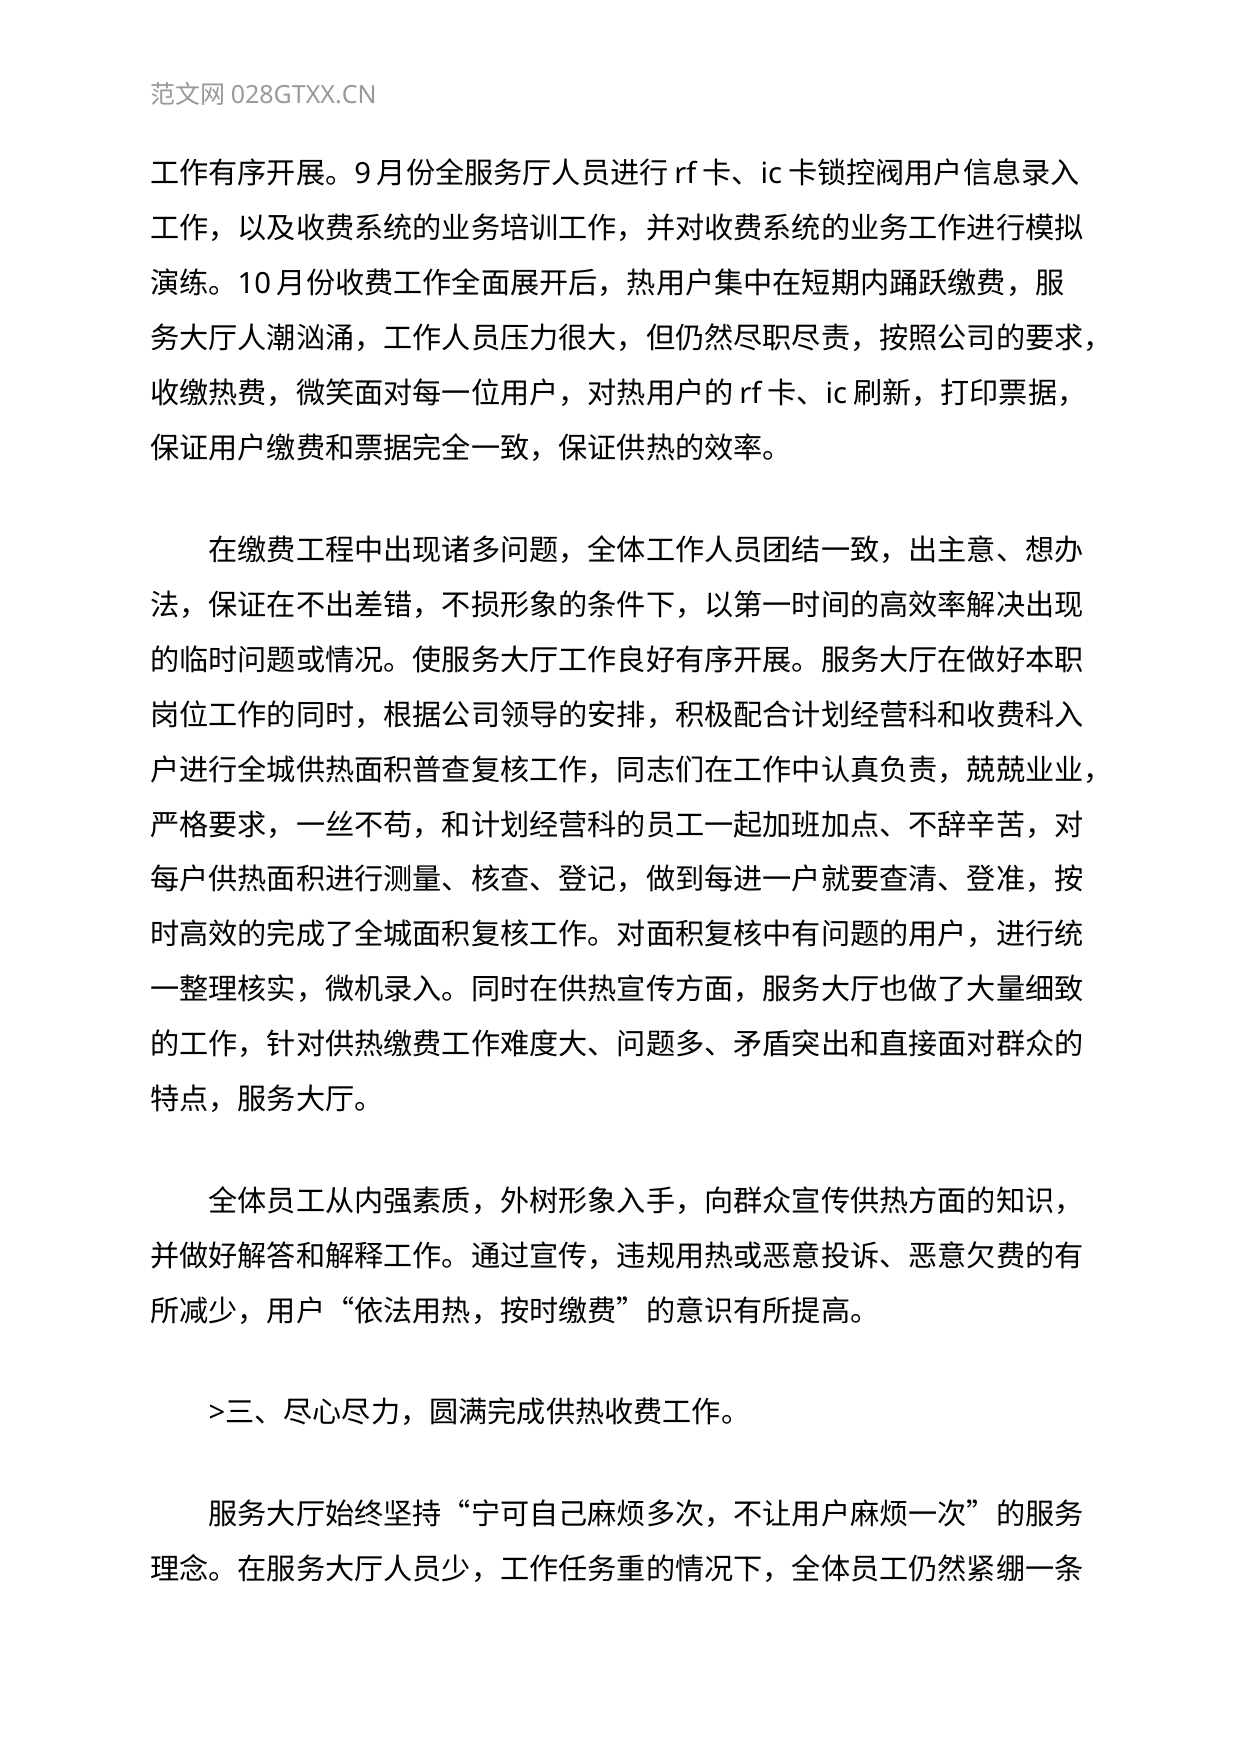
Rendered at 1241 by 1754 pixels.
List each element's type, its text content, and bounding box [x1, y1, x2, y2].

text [150, 1491, 1090, 1588]
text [150, 150, 1090, 467]
text 全体员工从内强素质，外树形象入手，向群众宣传供热方面的知识，并做好解答和解释工作。通过宣传，违规用热或恶意投诉、恶意欠费的有所减少，用户“依法用热，按时缴费”的意识有所提高。 [150, 1177, 1090, 1329]
text 在缴费工程中出现诸多问题，全体工作人员团结一致，出主意、想办法，保证在不出差错，不损形象的条件下，以第一时间的高效率解决出现的临时问题或情况。使服务大厅工作良好有序开展。服务大厅在做好本职岗位工作的同时，根据公司领导的安排，积极配合计划经营科和收费科入户进行全城供热面积普查复核工作，同志们在工作中认真负责，兢兢业业，严格要求，一丝不苟，和计划经营科的员工一起加班加点、不辞辛苦，对每户供热面积进行测量、核查、登记，做到每进一户就要查清、登准，按时高效的完成了全城面积复核工作。对面积复核中有问题的用户，进行统一整理核实，微机录入。同时在供热宣传方面，服务大厅也做了大量细致的工作，针对供热缴费工作难度大、问题多、矛盾突出和直接面对群众的特点，服务大厅。 [150, 527, 1090, 1118]
text >三、尽心尽力，圆满完成供热收费工作。 [150, 1389, 1090, 1431]
